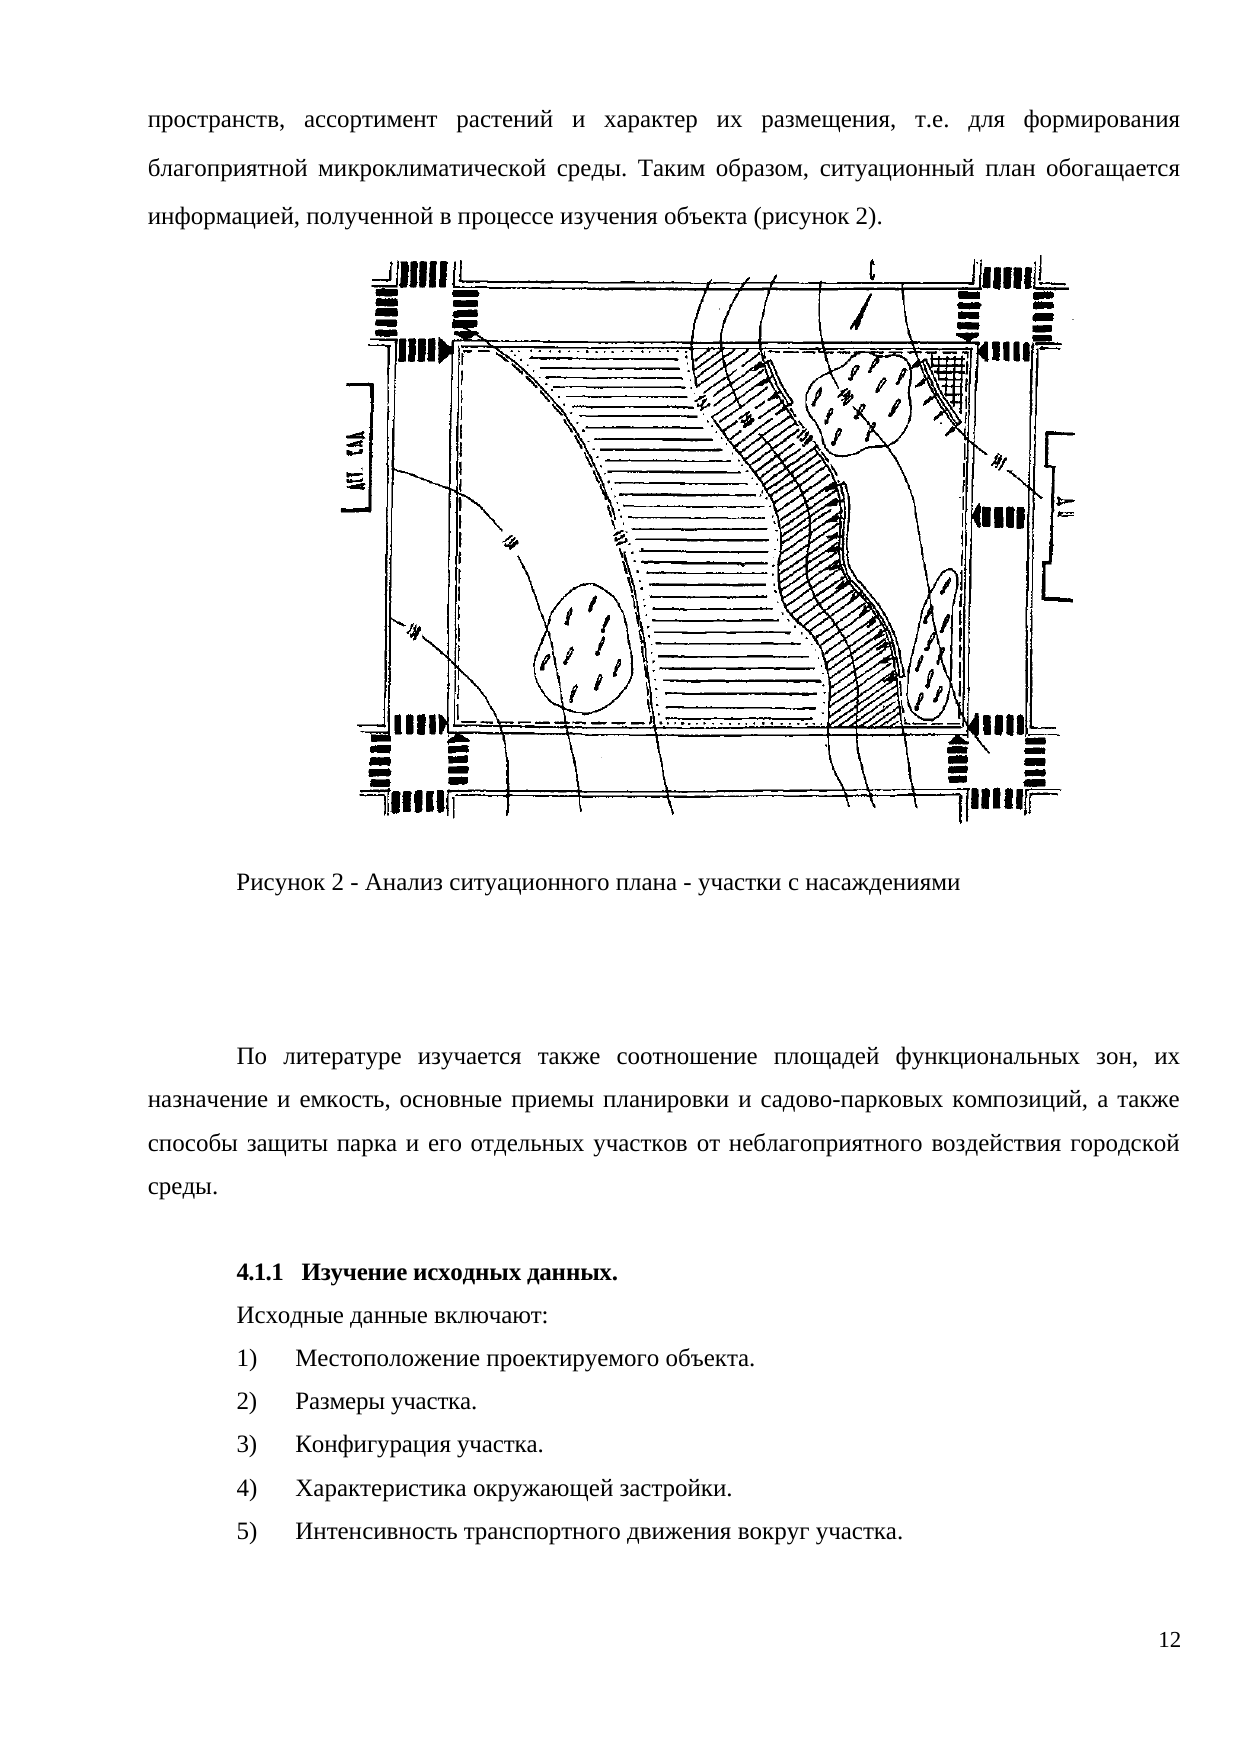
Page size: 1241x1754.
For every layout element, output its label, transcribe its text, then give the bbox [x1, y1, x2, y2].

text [148, 89, 1181, 234]
list Характеристика окружающей застройки. [148, 1473, 1181, 1501]
list Интенсивность транспортного движения вокруг участка. [148, 1516, 1181, 1544]
list Местоположение проектируемого объекта. [148, 1343, 1181, 1372]
text По литературе изучается также соотношение площадей функциональных зон, их назначение и емкость, основные приемы планировки и садово-парковых композиций, а также способы защиты парка и его отдельных участков от неблагоприятного воздействия городской среды. [148, 900, 1181, 1199]
picture [340, 255, 1077, 828]
list Конфигурация участка. [148, 1429, 1181, 1458]
text 4.1.1 Изучение исходных данных. [148, 1257, 1181, 1286]
text Исходные данные включают: [148, 1300, 1181, 1329]
list Размеры участка. [148, 1386, 1181, 1415]
text Рисунок 2 - Анализ ситуационного плана - участки с насаждениями [147, 852, 1181, 900]
